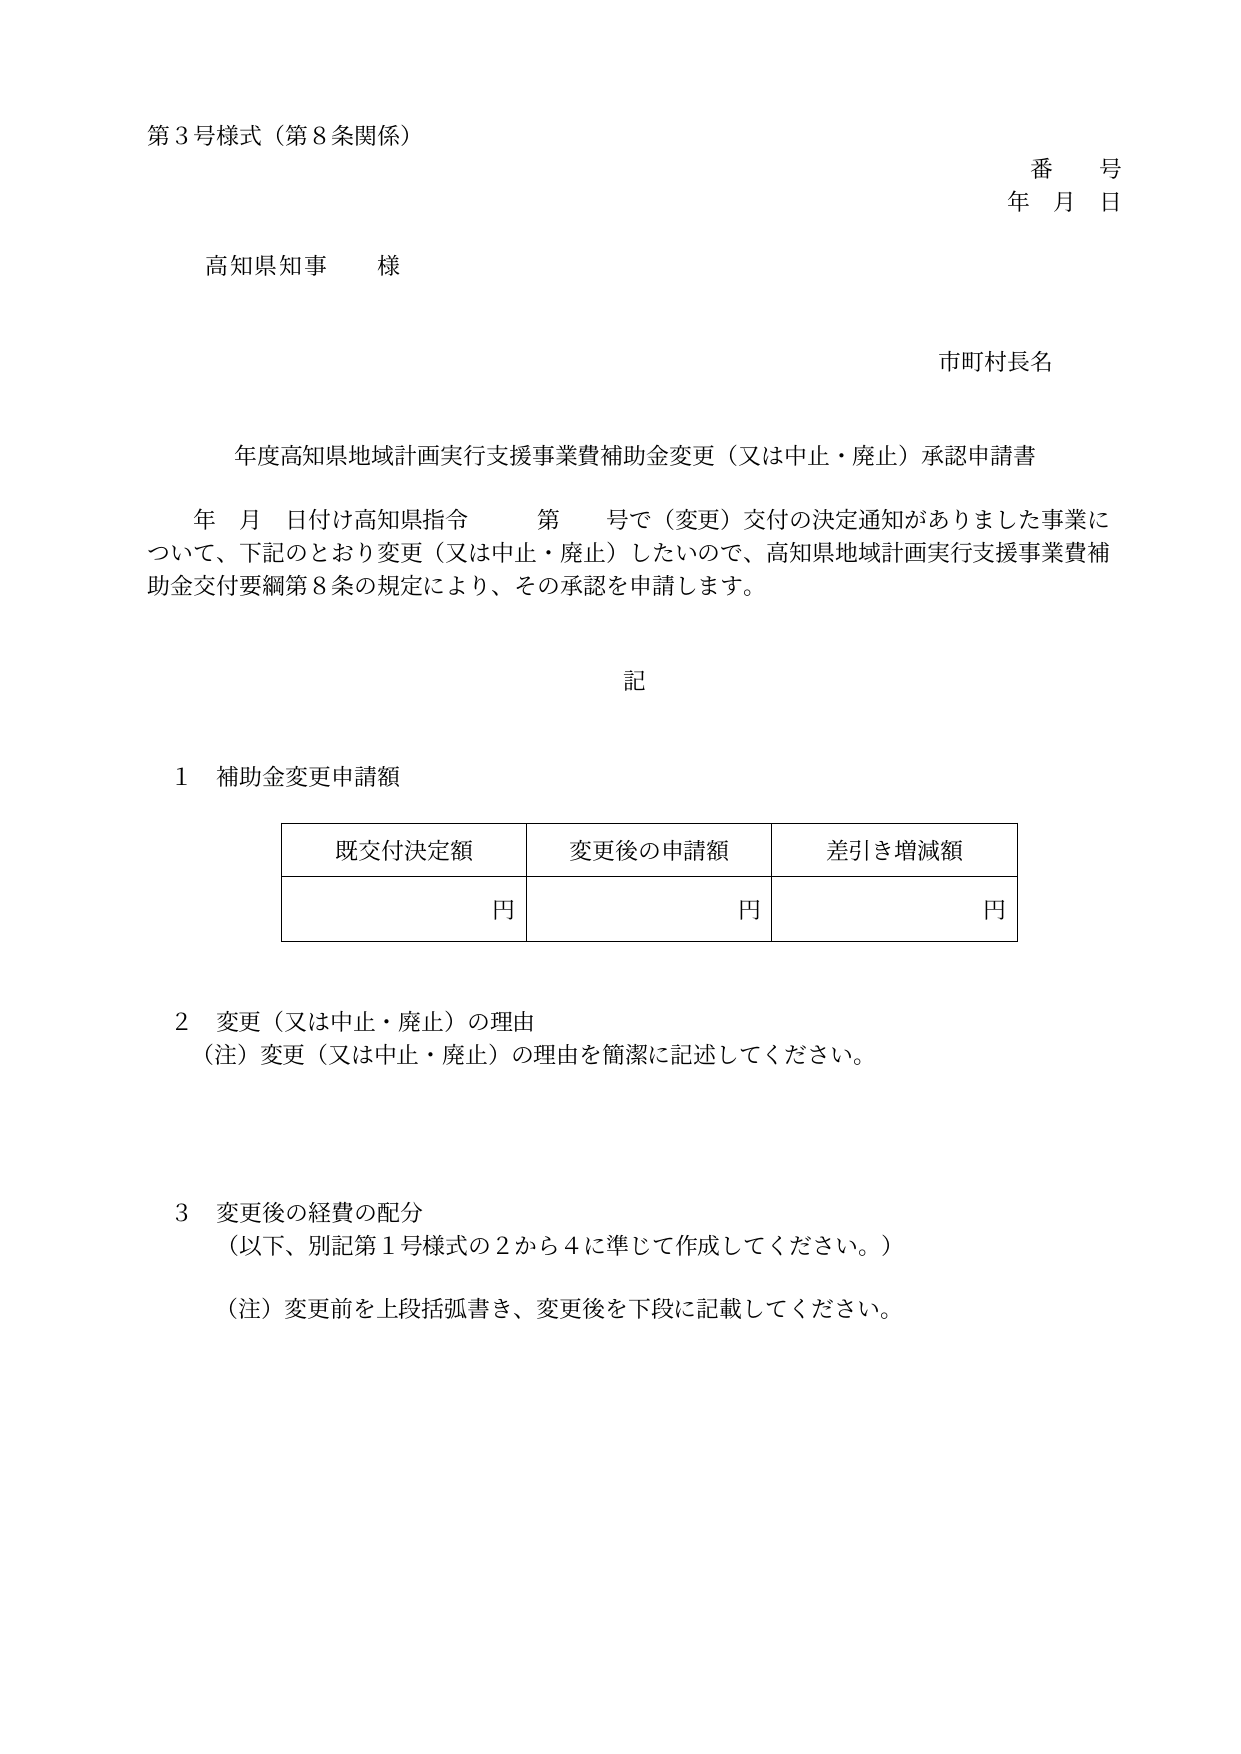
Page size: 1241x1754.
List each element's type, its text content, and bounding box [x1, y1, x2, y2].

text 第３号様式（第８条関係） [148, 118, 1122, 151]
table_header 既交付決定額 [282, 824, 526, 876]
text （以下、別記第１号様式の２から４に準じて作成してください。） [148, 1228, 1122, 1261]
table_cell 円 [527, 877, 771, 941]
text （注）変更（又は中止・廃止）の理由を簡潔に記述してください。 [191, 1037, 982, 1070]
text １ 補助金変更申請額 [148, 758, 1122, 791]
table_header 差引き増減額 [772, 824, 1017, 876]
text 番 号 [148, 151, 1122, 184]
text ３ 変更後の経費の配分 [148, 1195, 1122, 1228]
text ２ 変更（又は中止・廃止）の理由 [148, 1004, 982, 1037]
text （注）変更前を上段括弧書き、変更後を下段に記載してください。 [169, 1291, 1122, 1324]
text 高知県知事 様 [148, 248, 1122, 281]
text 年度高知県地域計画実行支援事業費補助金変更（又は中止・廃止）承認申請書 [148, 438, 1122, 471]
table_cell 円 [772, 877, 1017, 941]
table_cell 円 [282, 877, 526, 941]
text 年 月 日付け高知県指令 第 号で（変更）交付の決定通知がありました事業について、下記のとおり変更（又は中止・廃止）したいので、高知県地域計画実行支援事業費補助金交付要綱第８条の規定により、その承認を申請します。 [148, 502, 1122, 601]
text 年 月 日 [148, 184, 1122, 217]
table_header 変更後の申請額 [527, 824, 771, 876]
subtitle 記 [148, 663, 1122, 696]
text 市町村長名 [148, 344, 1053, 377]
